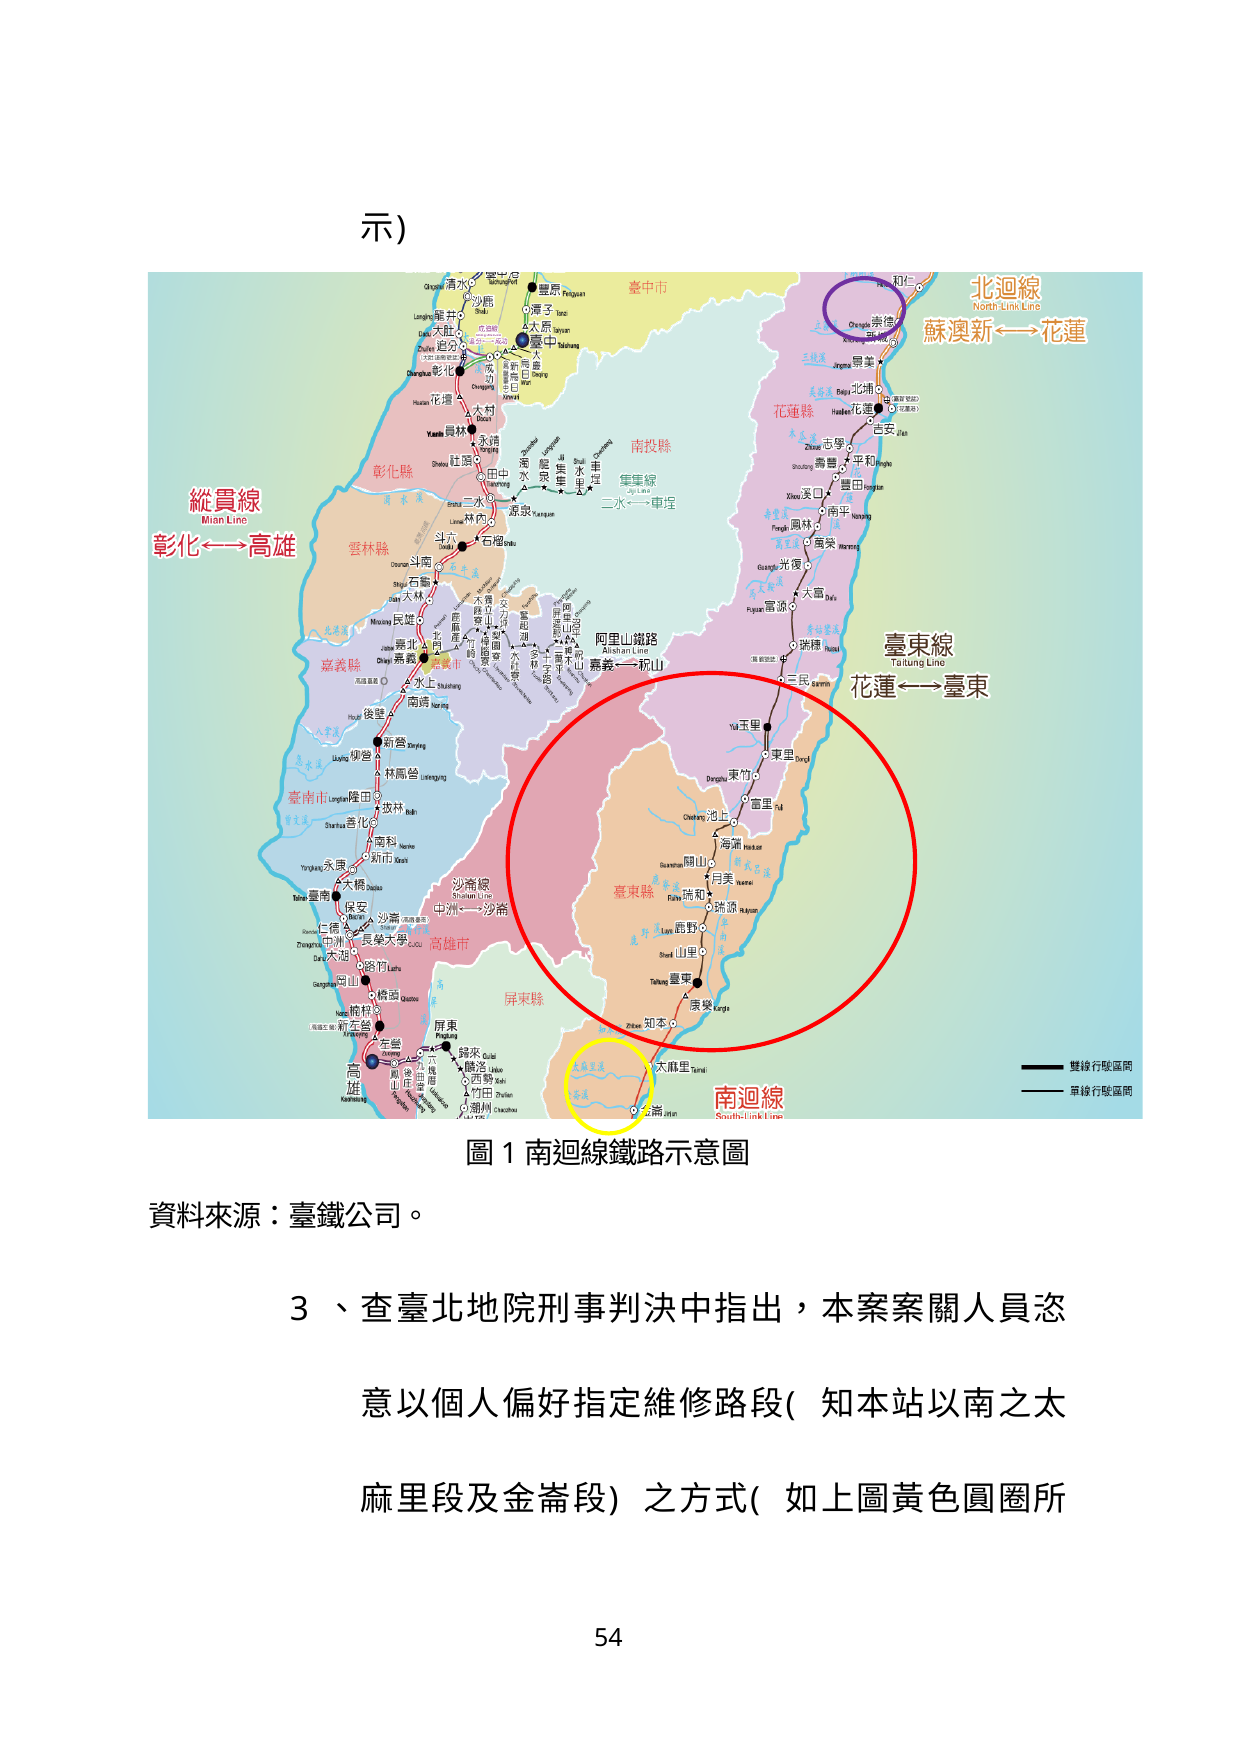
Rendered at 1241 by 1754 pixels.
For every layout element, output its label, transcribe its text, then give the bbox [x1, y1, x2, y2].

subtitle 查臺北地院刑事判決中指出，本案案關人員恣意以個人偏好指定維修路段(知本站以南之太麻里段及金崙段)之方式(如上圖黃色圓圈所示)，該路段業已於契約範圍外；另考量到知本站以南，太麻里段-金崙段確有必要施作，當時原臺鐵局有要求廠商施作，但後續並未辦理契約變更，此亦為交通部與臺鐵公司於本院詢問會議時所自承。 [272, 1258, 1069, 1544]
picture [147, 272, 1143, 1119]
text 資料來源：臺鐵公司。 [148, 1196, 1069, 1233]
text 圖1 南迴線鐵路示意圖 [148, 1133, 1069, 1171]
subtitle 交通部表示，本工程施工計畫內所載施作範圍：1、軌道砸道平整機械砸道：臺東線(K70+500~K156+189)與南迴線(K86+541~K98+145)；2、50kg道岔機械砸道：三民站-知本站間。(如下圖紅色圓圈所示) [272, 177, 1069, 272]
picture [569, 1042, 649, 1119]
